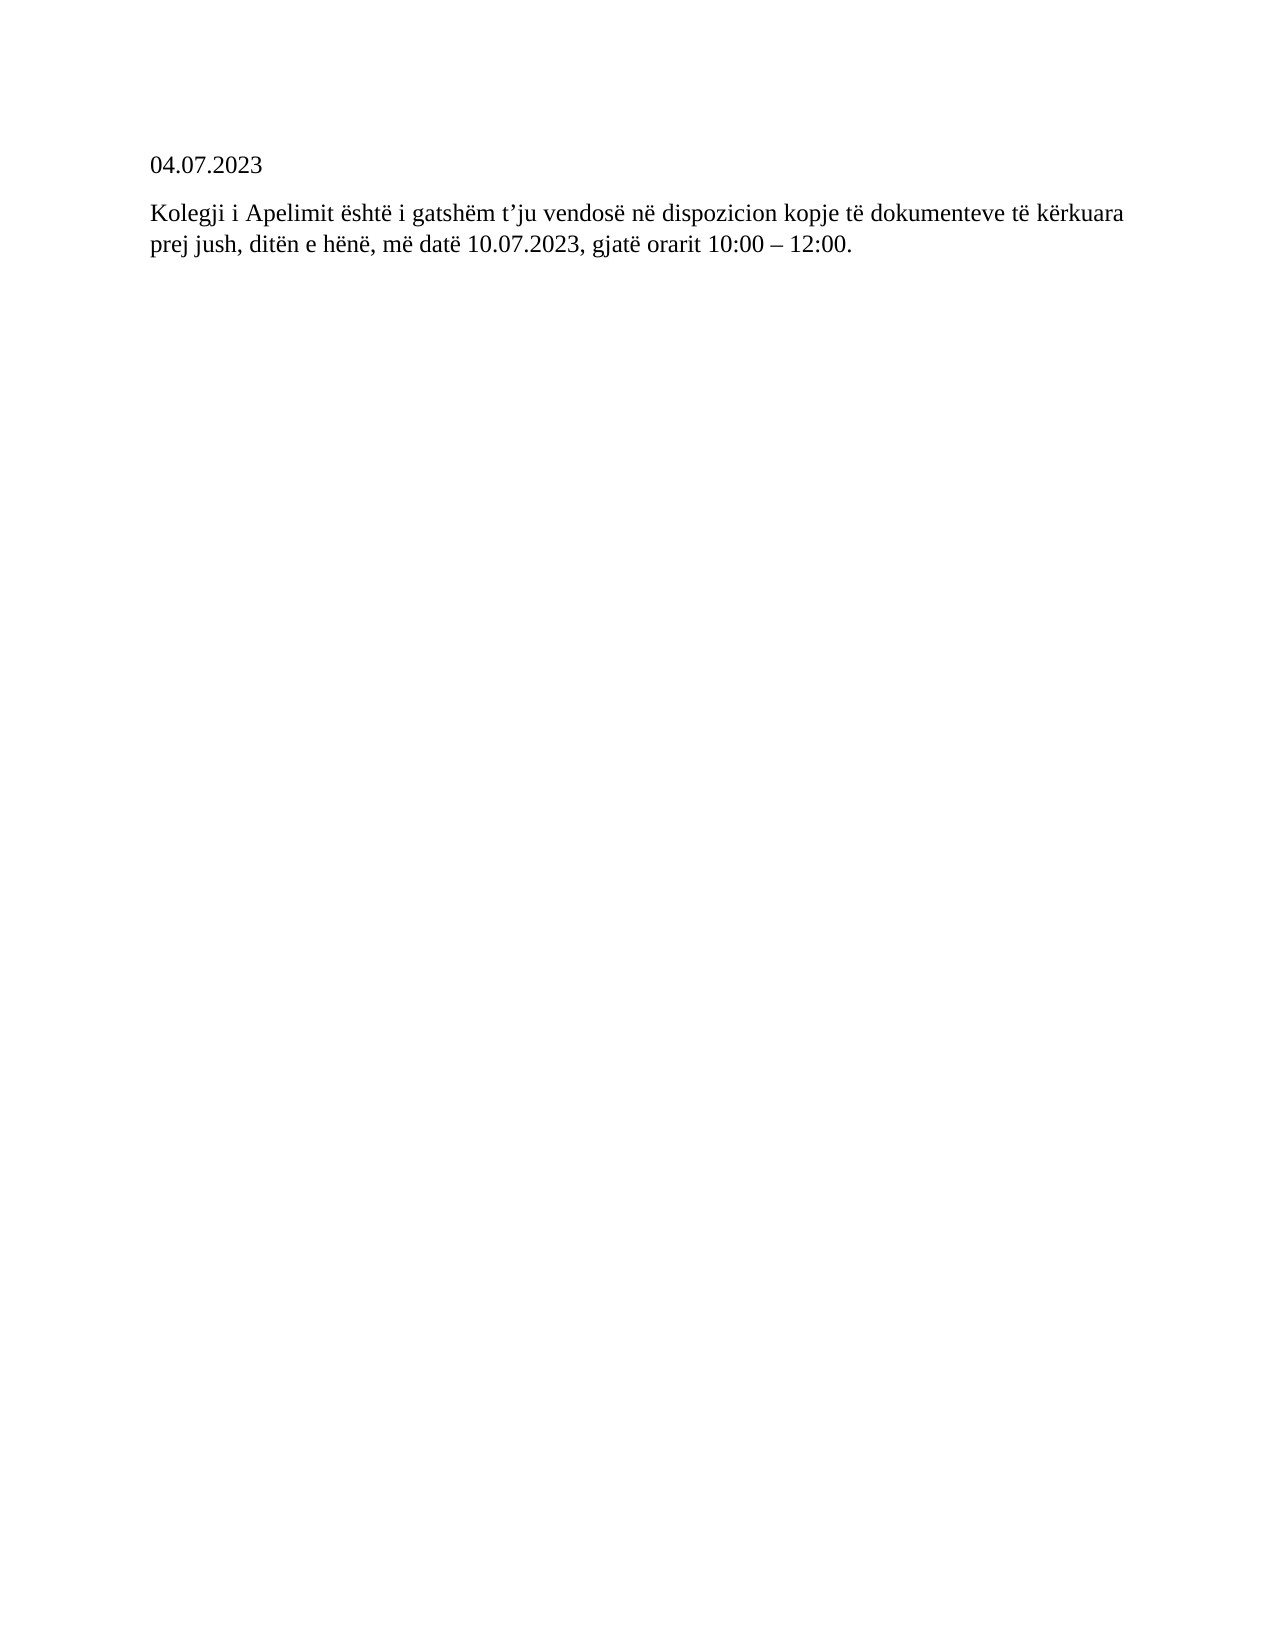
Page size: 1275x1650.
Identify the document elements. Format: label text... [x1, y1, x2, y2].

text Kolegji i Apelimit është i gatshëm t’ju vendosë në dispozicion kopje të dokumenteve të kërkuara prej jush, ditën e hënë, më datë 10.07.2023, gjatë orarit 10:00 – 12:00. [150, 198, 1125, 257]
text 04.07.2023 [150, 150, 1125, 179]
